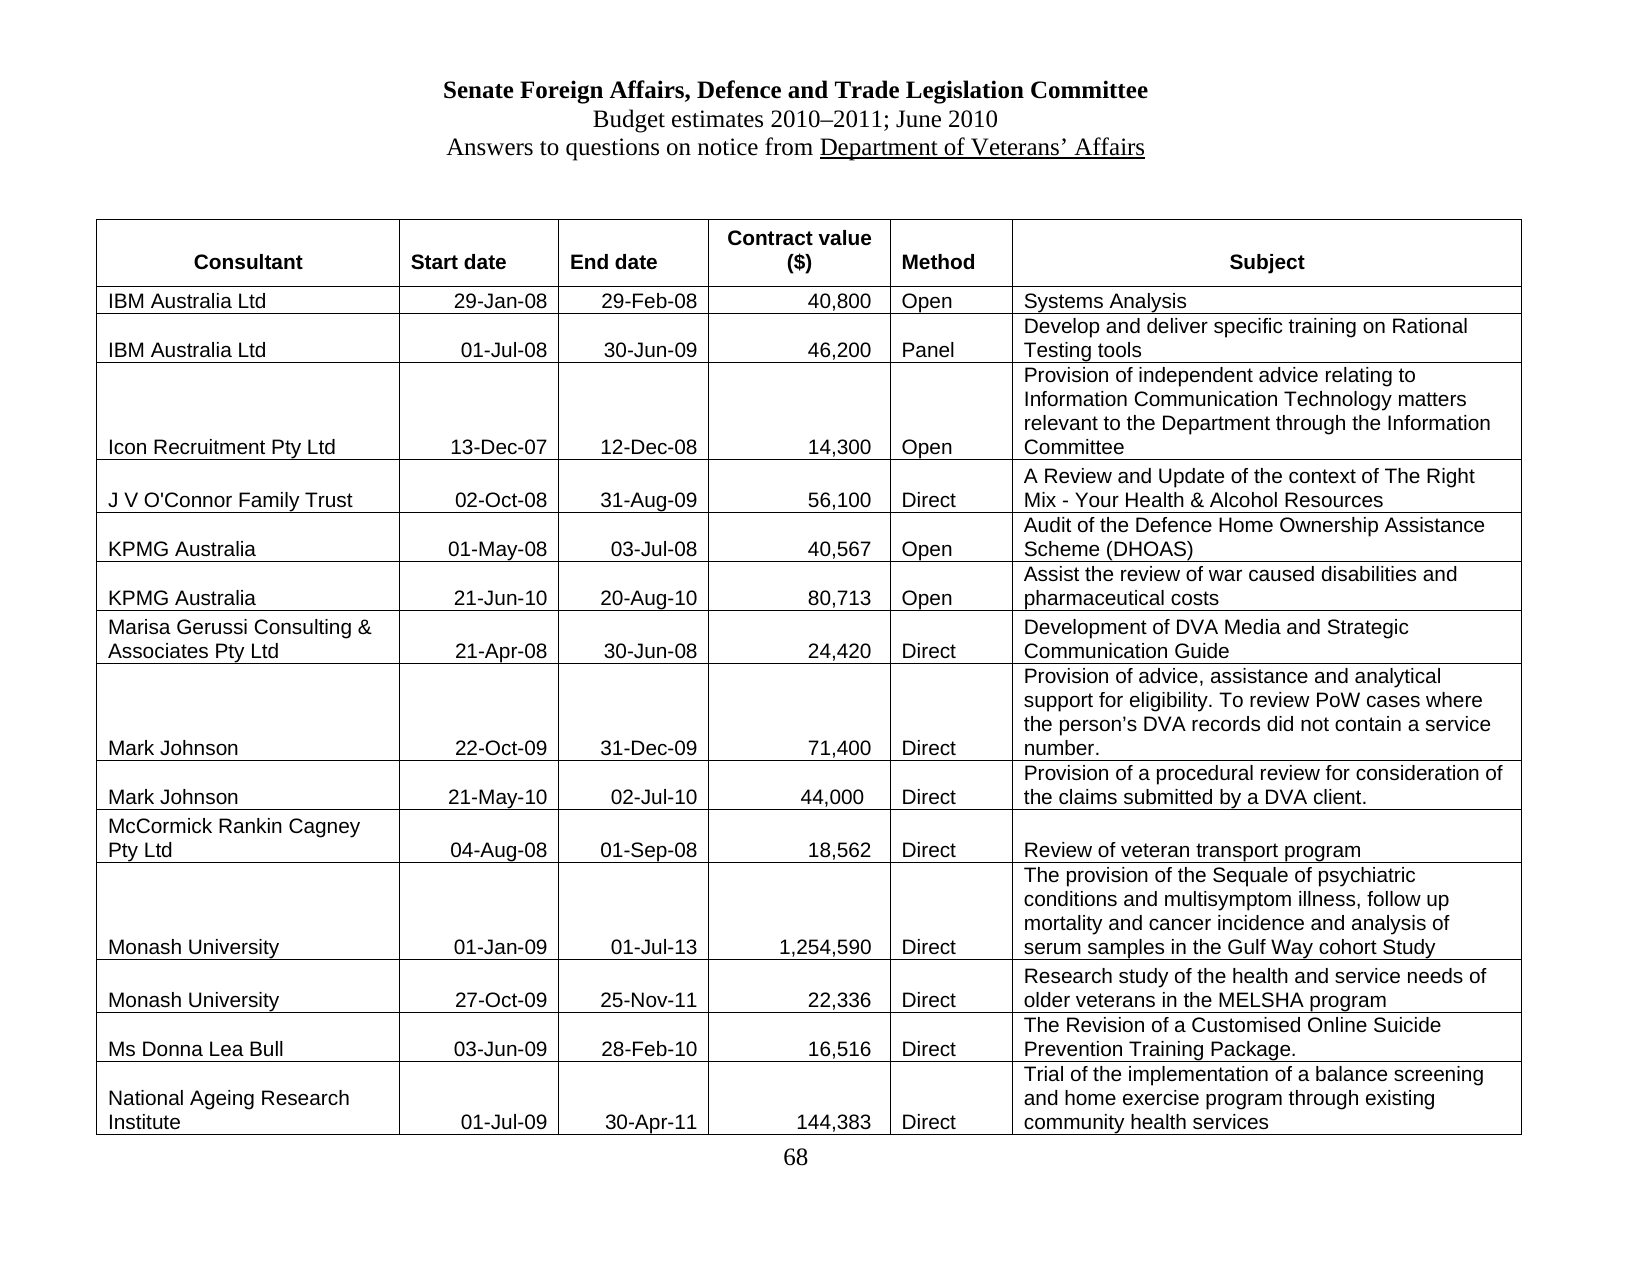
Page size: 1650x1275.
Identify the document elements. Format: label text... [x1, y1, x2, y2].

table_cell 40,800 [709, 287, 890, 313]
table_cell 02-Oct-08 [400, 460, 558, 512]
table_cell 01-Sep-08 [559, 810, 708, 862]
table_cell Open [891, 363, 1012, 459]
table_cell 29-Feb-08 [559, 287, 708, 313]
table_header Method [891, 220, 1012, 286]
table_cell Provision of advice, assistance and analytical support for eligibility. To review PoW cases where the person’s DVA records did not contain a service number. [1013, 664, 1521, 760]
table_cell Direct [891, 664, 1012, 760]
table_cell Direct [891, 460, 1012, 512]
table_cell 30-Jun-08 [559, 611, 708, 663]
table_cell 46,200 [709, 314, 890, 362]
table_cell McCormick Rankin Cagney Pty Ltd [97, 810, 399, 862]
table_cell Panel [891, 314, 1012, 362]
table_cell 02-Jul-10 [559, 761, 708, 809]
table_cell 01-May-08 [400, 513, 558, 561]
table_cell Direct [891, 863, 1012, 959]
table_cell KPMG Australia [97, 562, 399, 610]
table_cell 01-Jul-13 [559, 863, 708, 959]
table_cell 80,713 [709, 562, 890, 610]
table_cell IBM Australia Ltd [97, 287, 399, 313]
table_cell 144,383 [709, 1062, 890, 1134]
table_cell Provision of independent advice relating to Information Communication Technology matters relevant to the Department through the Information Committee [1013, 363, 1521, 459]
table_cell The Revision of a Customised Online Suicide Prevention Training Package. [1013, 1013, 1521, 1061]
table_cell 16,516 [709, 1013, 890, 1061]
table_cell Direct [891, 960, 1012, 1012]
table_header Subject [1013, 220, 1521, 286]
table_cell J V O'Connor Family Trust [97, 460, 399, 512]
table_cell 25-Nov-11 [559, 960, 708, 1012]
table_cell 1,254,590 [709, 863, 890, 959]
table_cell The provision of the Sequale of psychiatric conditions and multisymptom illness, follow up mortality and cancer incidence and analysis of serum samples in the Gulf Way cohort Study [1013, 863, 1521, 959]
table_cell 03-Jul-08 [559, 513, 708, 561]
table_cell 56,100 [709, 460, 890, 512]
table_header End date [559, 220, 708, 286]
table_cell 22,336 [709, 960, 890, 1012]
table_cell 04-Aug-08 [400, 810, 558, 862]
table_cell IBM Australia Ltd [97, 314, 399, 362]
table_cell KPMG Australia [97, 513, 399, 561]
table_cell Icon Recruitment Pty Ltd [97, 363, 399, 459]
table_cell Review of veteran transport program [1013, 810, 1521, 862]
table_cell Mark Johnson [97, 761, 399, 809]
table_cell 31-Dec-09 [559, 664, 708, 760]
table_cell 21-Jun-10 [400, 562, 558, 610]
table_cell 29-Jan-08 [400, 287, 558, 313]
table_cell 14,300 [709, 363, 890, 459]
table_cell 30-Jun-09 [559, 314, 708, 362]
table_cell 21-Apr-08 [400, 611, 558, 663]
table_cell 21-May-10 [400, 761, 558, 809]
table_header Start date [400, 220, 558, 286]
table_cell Mark Johnson [97, 664, 399, 760]
table_cell 01-Jan-09 [400, 863, 558, 959]
table_cell Systems Analysis [1013, 287, 1521, 313]
table_header Consultant [97, 220, 399, 286]
table_cell Direct [891, 761, 1012, 809]
table_cell 31-Aug-09 [559, 460, 708, 512]
table_cell Open [891, 562, 1012, 610]
table_cell Direct [891, 611, 1012, 663]
table_cell 01-Jul-09 [400, 1062, 558, 1134]
table_cell 30-Apr-11 [559, 1062, 708, 1134]
table_cell Monash University [97, 863, 399, 959]
table_cell Audit of the Defence Home Ownership Assistance Scheme (DHOAS) [1013, 513, 1521, 561]
table_cell National Ageing Research Institute [97, 1062, 399, 1134]
table_cell 12-Dec-08 [559, 363, 708, 459]
table_cell 27-Oct-09 [400, 960, 558, 1012]
table_cell Ms Donna Lea Bull [97, 1013, 399, 1061]
table_cell Direct [891, 810, 1012, 862]
table_cell 28-Feb-10 [559, 1013, 708, 1061]
table_cell Trial of the implementation of a balance screening and home exercise program through existing community health services [1013, 1062, 1521, 1134]
table_cell 71,400 [709, 664, 890, 760]
table_cell 13-Dec-07 [400, 363, 558, 459]
table_cell 01-Jul-08 [400, 314, 558, 362]
table_cell Monash University [97, 960, 399, 1012]
table_cell 40,567 [709, 513, 890, 561]
table_cell A Review and Update of the context of The Right Mix - Your Health & Alcohol Resources [1013, 460, 1521, 512]
table_cell 24,420 [709, 611, 890, 663]
table_header Contract value ($) [709, 220, 890, 286]
table_cell Research study of the health and service needs of older veterans in the MELSHA program [1013, 960, 1521, 1012]
table_cell Marisa Gerussi Consulting & Associates Pty Ltd [97, 611, 399, 663]
table_cell 20-Aug-10 [559, 562, 708, 610]
table_cell Open [891, 513, 1012, 561]
table_cell Develop and deliver specific training on Rational Testing tools [1013, 314, 1521, 362]
table_cell 22-Oct-09 [400, 664, 558, 760]
table_cell Open [891, 287, 1012, 313]
table_cell Development of DVA Media and Strategic Communication Guide [1013, 611, 1521, 663]
table_cell Direct [891, 1013, 1012, 1061]
table_cell Direct [891, 1062, 1012, 1134]
table_cell Provision of a procedural review for consideration of the claims submitted by a DVA client. [1013, 761, 1521, 809]
table_cell 03-Jun-09 [400, 1013, 558, 1061]
table_cell Assist the review of war caused disabilities and pharmaceutical costs [1013, 562, 1521, 610]
table_cell 44,000 [709, 761, 890, 809]
table_cell 18,562 [709, 810, 890, 862]
